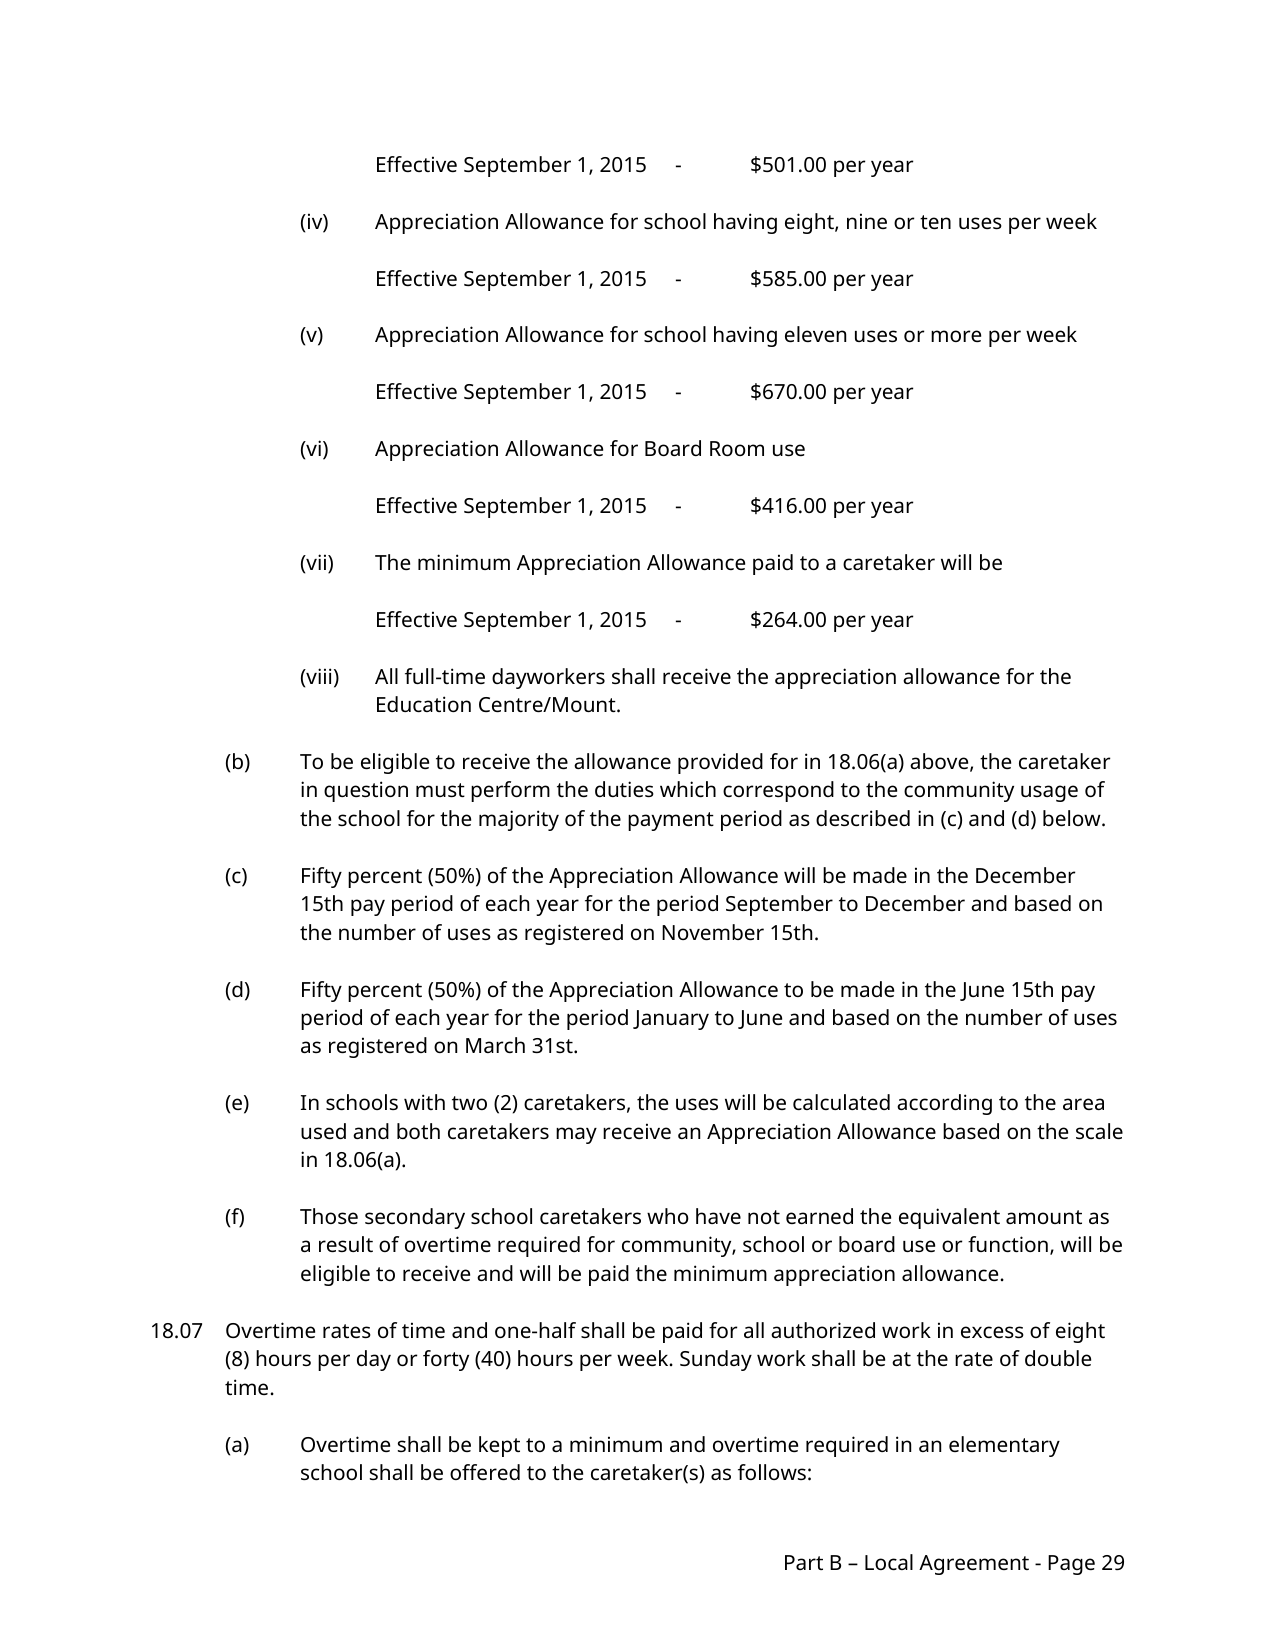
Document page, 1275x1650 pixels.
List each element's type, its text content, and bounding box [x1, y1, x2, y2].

text Effective September 1, 2015 - $416.00 per year [300, 491, 1125, 520]
text (d) Fifty percent (50%) of the Appreciation Allowance to be made in the June 15th pay period of each year for the period January to June and based on the number of uses as registered on March 31st. [225, 975, 1125, 1060]
text (f) Those secondary school caretakers who have not earned the equivalent amount as a result of overtime required for community, school or board use or function, will be eligible to receive and will be paid the minimum appreciation allowance. [225, 1202, 1125, 1287]
text (v) Appreciation Allowance for school having eleven uses or more per week [300, 321, 1125, 349]
text Effective September 1, 2015 - $264.00 per year [300, 605, 1125, 633]
text (vi) Appreciation Allowance for Board Room use [225, 434, 1125, 463]
text (b) To be eligible to receive the allowance provided for in 18.06(a) above, the caretaker in question must perform the duties which correspond to the community usage of the school for the majority of the payment period as described in (c) and (d) below. [225, 747, 1125, 832]
text Effective September 1, 2015 - $585.00 per year [300, 264, 1125, 292]
text Effective September 1, 2015 - $501.00 per year [300, 150, 1125, 178]
text (vii) The minimum Appreciation Allowance paid to a caretaker will be [225, 548, 1125, 577]
text (iv) Appreciation Allowance for school having eight, nine or ten uses per week [300, 207, 1125, 235]
text (a) Overtime shall be kept to a minimum and overtime required in an elementary school shall be offered to the caretaker(s) as follows: [225, 1430, 1125, 1487]
text (viii) All full-time dayworkers shall receive the appreciation allowance for the Education Centre/Mount. [300, 662, 1125, 719]
text Effective September 1, 2015 - $670.00 per year [300, 377, 1125, 406]
text 18.07 Overtime rates of time and one-half shall be paid for all authorized work in excess of eight (8) hours per day or forty (40) hours per week. Sunday work shall be at the rate of double time. [150, 1316, 1125, 1401]
text (c) Fifty percent (50%) of the Appreciation Allowance will be made in the December 15th pay period of each year for the period September to December and based on the number of uses as registered on November 15th. [225, 861, 1125, 946]
text (e) In schools with two (2) caretakers, the uses will be calculated according to the area used and both caretakers may receive an Appreciation Allowance based on the scale in 18.06(a). [225, 1088, 1125, 1174]
